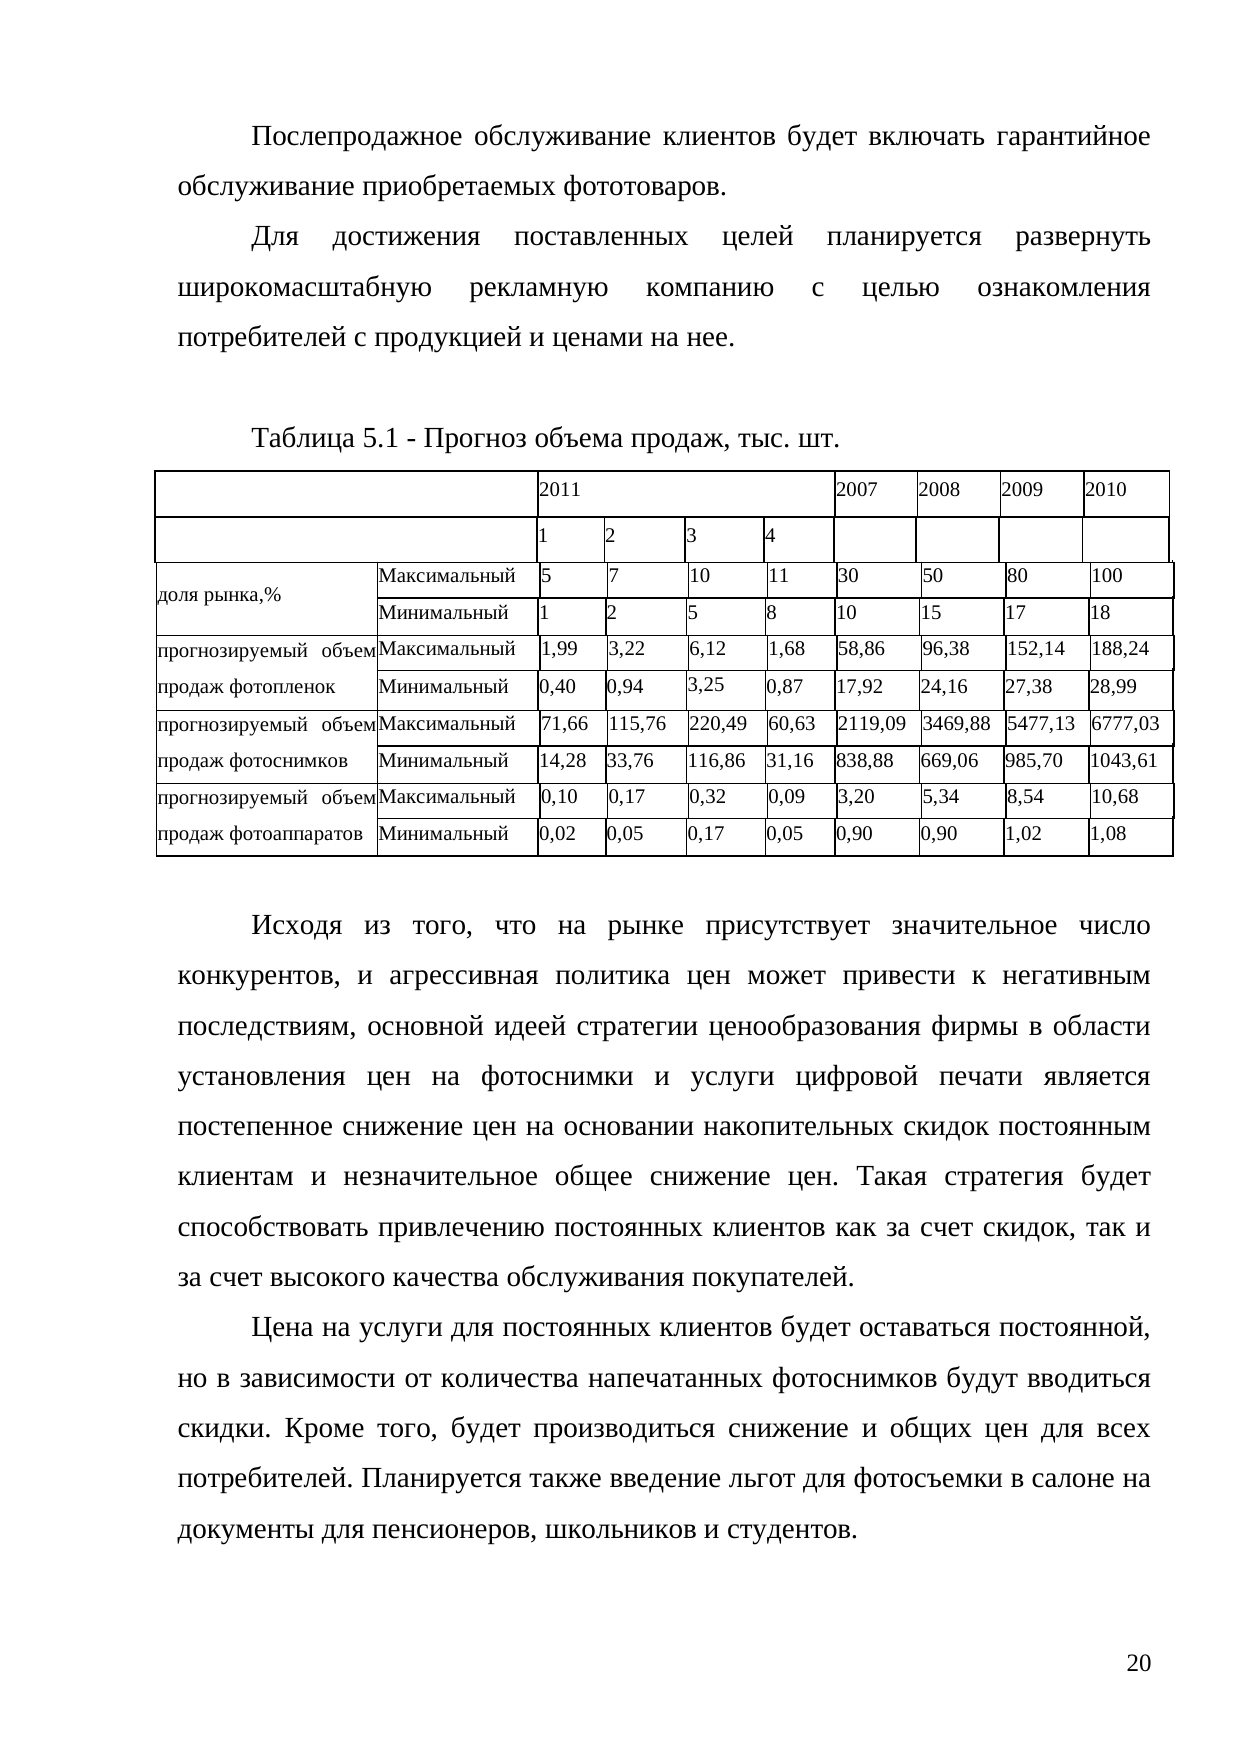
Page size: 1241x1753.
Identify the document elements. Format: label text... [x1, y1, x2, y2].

table_cell 2 [605, 518, 684, 562]
table_cell Максимальный [378, 711, 539, 745]
table_cell прогнозируемый объем продаж фотоснимков [157, 711, 377, 782]
table_cell 0,32 [689, 784, 767, 818]
text Послепродажное обслуживание клиентов будет включать гарантийное обслуживание приобретаемых фототоваров. [177, 118, 1152, 202]
table_cell 17,92 [836, 671, 919, 710]
table_cell доля рынка,% [157, 563, 377, 634]
table_cell 10 [689, 563, 767, 597]
table_cell 80 [1007, 563, 1090, 597]
table_cell 6777,03 [1091, 711, 1173, 745]
table_cell 5,34 [922, 784, 1005, 818]
table_cell 3,25 [687, 671, 765, 710]
table_cell Минимальный [378, 599, 537, 634]
table_cell прогнозируемый объем продаж фотоаппаратов [157, 784, 377, 855]
table_cell 669,06 [920, 747, 1003, 782]
table_cell 0,10 [541, 784, 607, 818]
table_header 2010 [1085, 472, 1169, 516]
table_header 2007 [836, 472, 917, 516]
table_cell Минимальный [378, 747, 537, 782]
table_cell [1083, 518, 1168, 562]
table_cell [1000, 518, 1082, 562]
table_cell 1 [538, 518, 604, 562]
table_cell 71,66 [541, 711, 607, 745]
table_cell 0,90 [836, 819, 919, 855]
table_cell 11 [768, 563, 836, 597]
table_cell 0,87 [766, 671, 834, 710]
table_cell 6,12 [689, 636, 767, 670]
table_cell 0,05 [766, 819, 834, 855]
table_cell 31,16 [766, 747, 834, 782]
table_cell 17 [1005, 599, 1088, 634]
table_cell Минимальный [378, 671, 537, 710]
table_cell 58,86 [838, 636, 921, 670]
table_cell прогнозируемый объем продаж фотопленок [157, 636, 377, 710]
table_header 2008 [918, 472, 1000, 516]
table_cell 0,90 [920, 819, 1003, 855]
table_cell [917, 518, 998, 562]
table_cell 0,40 [539, 671, 605, 710]
table_cell 4 [765, 518, 833, 562]
table_cell 33,76 [607, 747, 686, 782]
table_cell [156, 518, 536, 562]
table_cell 0,17 [687, 819, 765, 855]
table_cell 8 [766, 599, 834, 634]
text Таблица 5.1 - Прогноз объема продаж, тыс. шт. [177, 420, 1152, 453]
table_cell 5 [541, 563, 607, 597]
table_cell 24,16 [920, 671, 1003, 710]
table_cell 0,02 [539, 819, 605, 855]
table_cell 0,94 [607, 671, 686, 710]
table_cell 1 [539, 599, 605, 634]
table_cell 10 [836, 599, 919, 634]
table_cell 3469,88 [922, 711, 1005, 745]
table_cell 96,38 [922, 636, 1005, 670]
text Исходя из того, что на рынке присутствует значительное число конкурентов, и агрессивная политика цен может привести к негативным последствиям, основной идеей стратегии ценообразования фирмы в области установления цен на фотоснимки и услуги цифровой печати является постепенное снижение цен на основании накопительных скидок постоянным клиентам и незначительное общее снижение цен. Такая стратегия будет способствовать привлечению постоянных клиентов как за счет скидок, так и за счет высокого качества обслуживания покупателей. [177, 907, 1152, 1293]
table_cell 188,24 [1091, 636, 1173, 670]
table_cell Максимальный [378, 784, 539, 818]
table_cell 7 [608, 563, 688, 597]
text Для достижения поставленных целей планируется развернуть широкомасштабную рекламную компанию с целью ознакомления потребителей с продукцией и ценами на нее. [177, 219, 1152, 353]
table_cell 0,09 [768, 784, 836, 818]
table_header [156, 472, 537, 516]
table_cell 115,76 [608, 711, 688, 745]
table_cell 838,88 [836, 747, 919, 782]
table_cell 5 [687, 599, 765, 634]
table_cell 1043,61 [1090, 747, 1172, 782]
table_cell 152,14 [1007, 636, 1090, 670]
table_cell 3 [686, 518, 763, 562]
table_cell 28,99 [1090, 671, 1172, 710]
table_cell 3,20 [838, 784, 921, 818]
table_cell 0,05 [607, 819, 686, 855]
table_cell 985,70 [1005, 747, 1088, 782]
table_cell 15 [920, 599, 1003, 634]
table_cell 30 [838, 563, 921, 597]
table_cell 220,49 [689, 711, 767, 745]
table_cell 1,99 [541, 636, 607, 670]
table_cell 1,68 [768, 636, 836, 670]
table_cell 50 [922, 563, 1005, 597]
table_cell 100 [1091, 563, 1173, 597]
table_cell 60,63 [768, 711, 836, 745]
table_cell 5477,13 [1007, 711, 1090, 745]
table_cell 0,17 [608, 784, 688, 818]
table_cell 3,22 [608, 636, 688, 670]
table_cell 18 [1090, 599, 1172, 634]
text Цена на услуги для постоянных клиентов будет оставаться постоянной, но в зависимости от количества напечатанных фотоснимков будут вводиться скидки. Кроме того, будет производиться снижение и общих цен для всех потребителей. Планируется также введение льгот для фотосъемки в салоне на документы для пенсионеров, школьников и студентов. [177, 1310, 1152, 1544]
table_cell 8,54 [1007, 784, 1090, 818]
table_header 2009 [1001, 472, 1083, 516]
table_cell 2119,09 [838, 711, 921, 745]
table_cell [835, 518, 915, 562]
table_cell Минимальный [378, 819, 537, 855]
table_cell 10,68 [1091, 784, 1173, 818]
table_cell 1,08 [1090, 819, 1172, 855]
table_header 2011 [539, 472, 834, 516]
table_cell 14,28 [539, 747, 605, 782]
table_cell 27,38 [1005, 671, 1088, 710]
table_cell Максимальный [378, 563, 539, 597]
table_cell 116,86 [687, 747, 765, 782]
table_cell 2 [607, 599, 686, 634]
table_cell Максимальный [378, 636, 539, 670]
table_cell 1,02 [1005, 819, 1088, 855]
